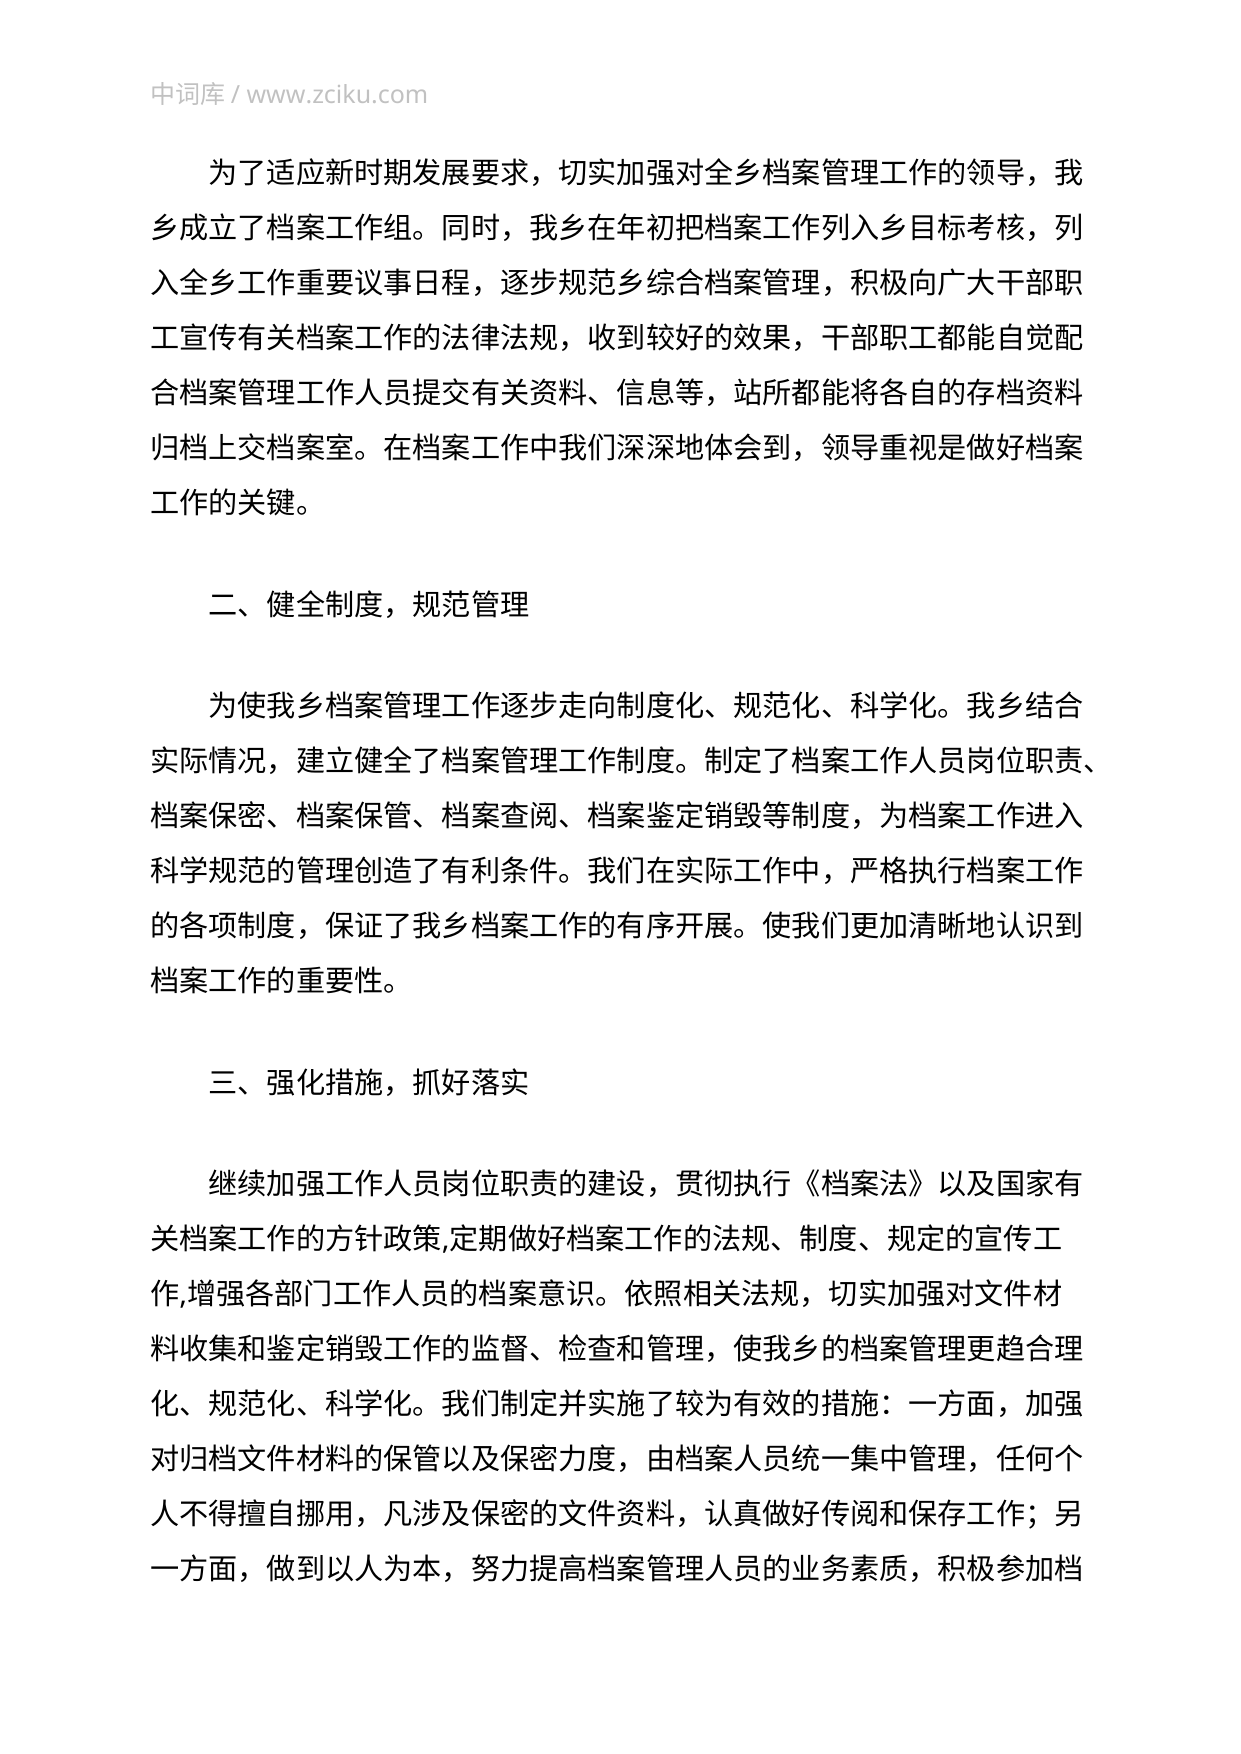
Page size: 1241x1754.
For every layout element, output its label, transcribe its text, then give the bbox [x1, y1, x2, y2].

text 为了适应新时期发展要求，切实加强对全乡档案管理工作的领导，我乡成立了档案工作组。同时，我乡在年初把档案工作列入乡目标考核，列入全乡工作重要议事日程，逐步规范乡综合档案管理，积极向广大干部职工宣传有关档案工作的法律法规，收到较好的效果，干部职工都能自觉配合档案管理工作人员提交有关资料、信息等，站所都能将各自的存档资料归档上交档案室。在档案工作中我们深深地体会到，领导重视是做好档案工作的关键。 [150, 150, 1090, 522]
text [150, 1161, 1090, 1588]
text 二、健全制度，规范管理 [150, 581, 1090, 623]
text 三、强化措施，抓好落实 [150, 1059, 1090, 1101]
text 为使我乡档案管理工作逐步走向制度化、规范化、科学化。我乡结合实际情况，建立健全了档案管理工作制度。制定了档案工作人员岗位职责、档案保密、档案保管、档案查阅、档案鉴定销毁等制度，为档案工作进入科学规范的管理创造了有利条件。我们在实际工作中，严格执行档案工作的各项制度，保证了我乡档案工作的有序开展。使我们更加清晰地认识到档案工作的重要性。 [150, 683, 1090, 1000]
